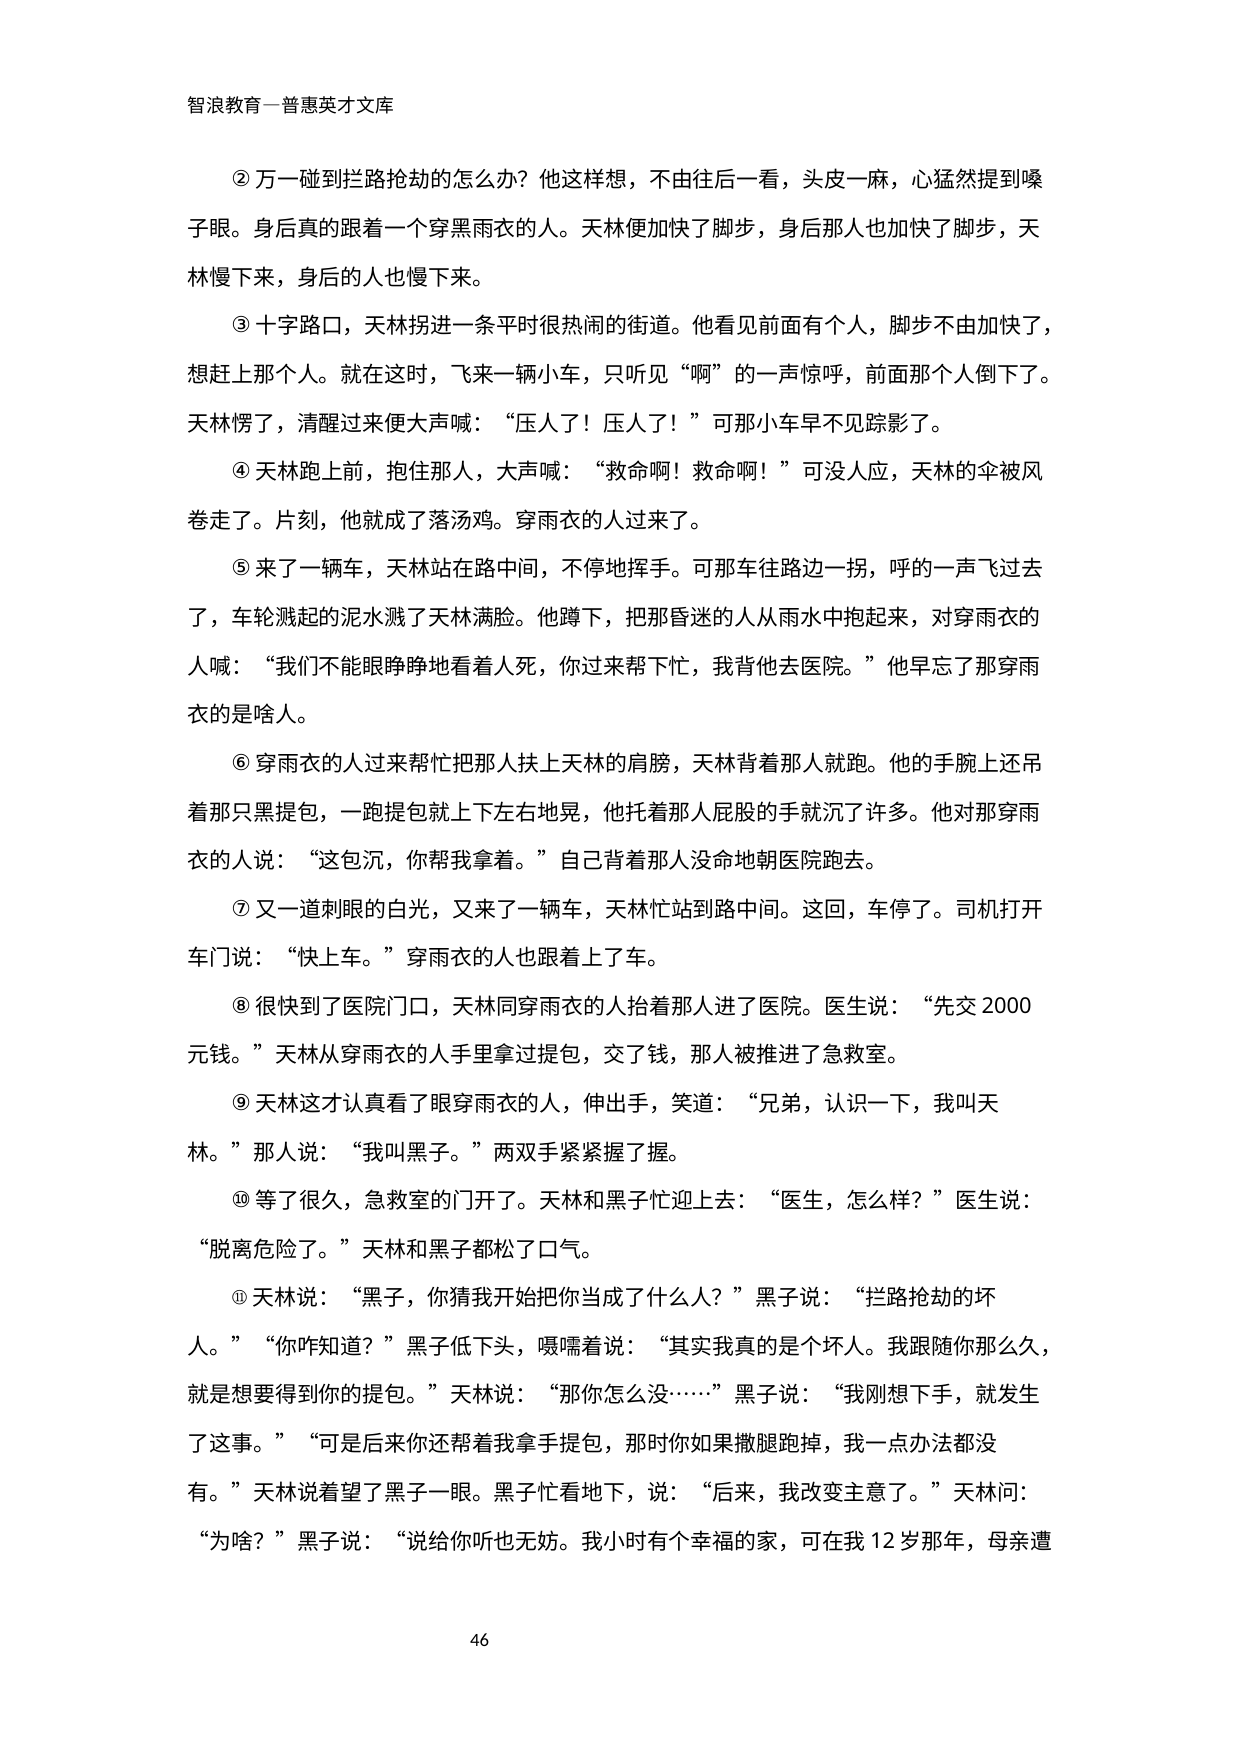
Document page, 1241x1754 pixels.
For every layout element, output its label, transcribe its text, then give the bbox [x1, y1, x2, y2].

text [187, 1279, 1053, 1556]
text ⑨天林这才认真看了眼穿雨衣的人，伸出手，笑道：“兄弟，认识一下，我叫天林。”那人说：“我叫黑子。”两双手紧紧握了握。 [187, 1085, 1053, 1167]
text ②万一碰到拦路抢劫的怎么办？他这样想，不由往后一看，头皮一麻，心猛然提到嗓子眼。身后真的跟着一个穿黑雨衣的人。天林便加快了脚步，身后那人也加快了脚步，天林慢下来，身后的人也慢下来。 [187, 162, 1053, 292]
text ⑤来了一辆车，天林站在路中间，不停地挥手。可那车往路边一拐，呼的一声飞过去了，车轮溅起的泥水溅了天林满脸。他蹲下，把那昏迷的人从雨水中抱起来，对穿雨衣的人喊：“我们不能眼睁睁地看着人死，你过来帮下忙，我背他去医院。”他早忘了那穿雨衣的是啥人。 [187, 551, 1053, 729]
text ④天林跑上前，抱住那人，大声喊：“救命啊！救命啊！”可没人应，天林的伞被风卷走了。片刻，他就成了落汤鸡。穿雨衣的人过来了。 [187, 454, 1053, 535]
text ⑥穿雨衣的人过来帮忙把那人扶上天林的肩膀，天林背着那人就跑。他的手腕上还吊着那只黑提包，一跑提包就上下左右地晃，他托着那人屁股的手就沉了许多。他对那穿雨衣的人说：“这包沉，你帮我拿着。”自己背着那人没命地朝医院跑去。 [187, 745, 1053, 875]
text ⑧很快到了医院门口，天林同穿雨衣的人抬着那人进了医院。医生说：“先交2000元钱。”天林从穿雨衣的人手里拿过提包，交了钱，那人被推进了急救室。 [187, 988, 1053, 1069]
text ③十字路口，天林拐进一条平时很热闹的街道。他看见前面有个人，脚步不由加快了，想赶上那个人。就在这时，飞来一辆小车，只听见“啊”的一声惊呼，前面那个人倒下了。天林愣了，清醒过来便大声喊：“压人了！压人了！”可那小车早不见踪影了。 [187, 308, 1053, 438]
text ⑩等了很久，急救室的门开了。天林和黑子忙迎上去：“医生，怎么样？”医生说：“脱离危险了。”天林和黑子都松了口气。 [187, 1182, 1053, 1264]
text ⑦又一道刺眼的白光，又来了一辆车，天林忙站到路中间。这回，车停了。司机打开车门说：“快上车。”穿雨衣的人也跟着上了车。 [187, 891, 1053, 972]
